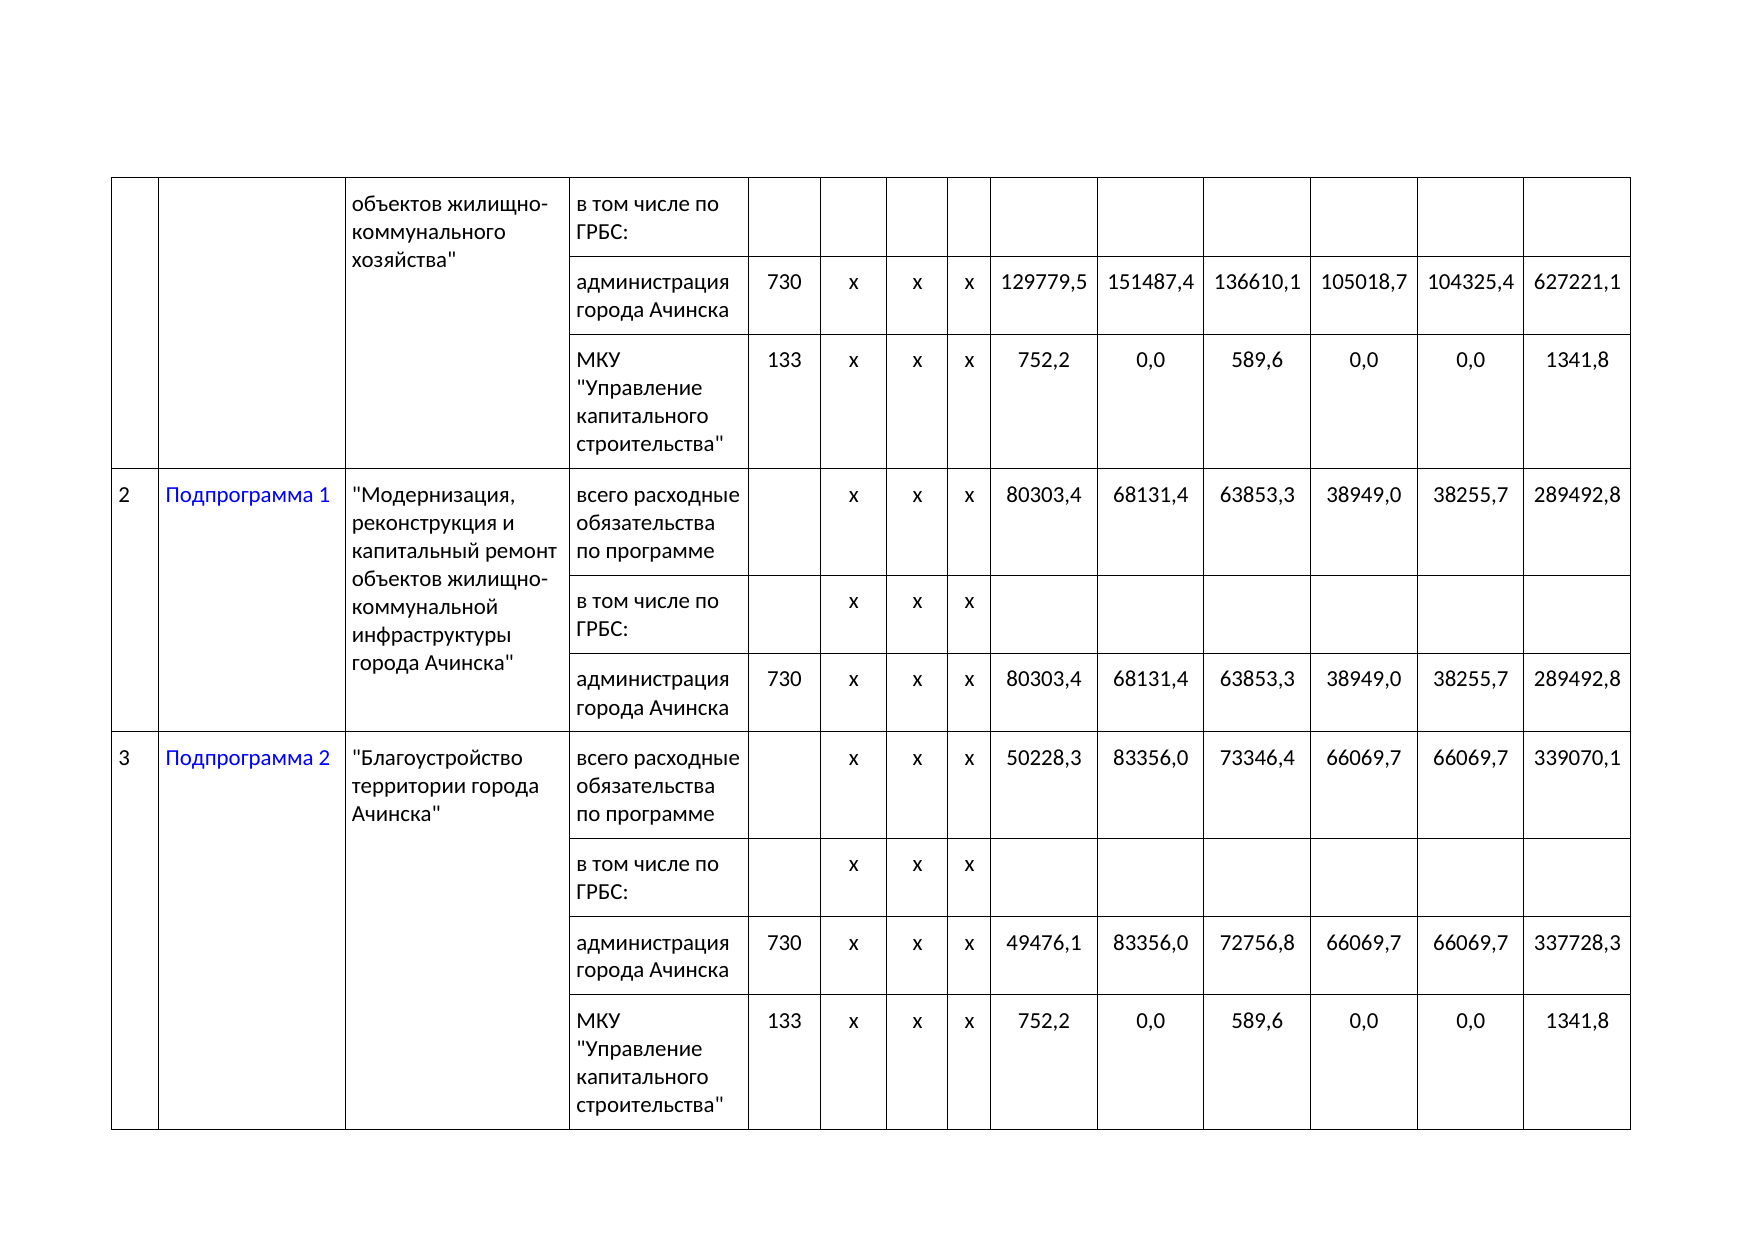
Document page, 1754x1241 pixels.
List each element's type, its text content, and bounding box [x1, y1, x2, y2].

table_cell [821, 178, 886, 256]
table_cell х [948, 576, 990, 653]
table_cell администрация города Ачинска [570, 917, 748, 994]
table_cell х [948, 917, 990, 994]
table_cell 0,0 [1098, 335, 1203, 468]
table_cell х [821, 576, 886, 653]
table_cell [1311, 839, 1417, 916]
table_cell [991, 576, 1097, 653]
table_cell х [821, 839, 886, 916]
table_cell 63853,3 [1204, 654, 1310, 731]
table_cell х [887, 732, 947, 838]
table_cell [749, 839, 820, 916]
table_cell х [821, 917, 886, 994]
table_cell 730 [749, 917, 820, 994]
table_cell 627221,1 [1524, 257, 1630, 334]
table_cell х [887, 917, 947, 994]
table_cell х [887, 995, 947, 1129]
table_cell х [821, 995, 886, 1129]
table_cell [1311, 178, 1417, 256]
table_cell [749, 178, 820, 256]
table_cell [346, 178, 569, 468]
table_cell в том числе по ГРБС: [570, 839, 748, 916]
table_cell Подпрограмма 1 [159, 469, 345, 731]
table_cell 68131,4 [1098, 469, 1203, 574]
table_cell 66069,7 [1418, 917, 1523, 994]
table_cell 73346,4 [1204, 732, 1310, 838]
table_cell х [821, 335, 886, 468]
table_cell [1418, 178, 1523, 256]
table_cell МКУ "Управление капитального строительства" [570, 995, 748, 1129]
table_cell 66069,7 [1311, 732, 1417, 838]
table_cell х [887, 576, 947, 653]
table_cell х [948, 995, 990, 1129]
table_cell [1524, 576, 1630, 653]
table_cell 38949,0 [1311, 654, 1417, 731]
table_cell [749, 469, 820, 574]
table_cell 151487,4 [1098, 257, 1203, 334]
table_cell [1418, 576, 1523, 653]
table_cell 0,0 [1418, 335, 1523, 468]
table_cell [887, 178, 947, 256]
table_cell 63853,3 [1204, 469, 1310, 574]
table_cell [1204, 839, 1310, 916]
table_cell х [948, 335, 990, 468]
table_cell в том числе по ГРБС: [570, 178, 748, 256]
table_cell 0,0 [1098, 995, 1203, 1129]
table_cell 0,0 [1418, 995, 1523, 1129]
table_cell 752,2 [991, 335, 1097, 468]
table_cell х [821, 469, 886, 574]
table_cell х [887, 335, 947, 468]
table_cell 50228,3 [991, 732, 1097, 838]
table_cell х [821, 257, 886, 334]
table_cell х [948, 469, 990, 574]
table_cell х [887, 654, 947, 731]
table_cell 133 [749, 335, 820, 468]
table_cell х [887, 469, 947, 574]
table_cell 289492,8 [1524, 654, 1630, 731]
table_cell х [948, 732, 990, 838]
table_cell "Благоустройство территории города Ачинска" [346, 732, 569, 1129]
table_cell 133 [749, 995, 820, 1129]
table_cell х [948, 839, 990, 916]
table_cell 752,2 [991, 995, 1097, 1129]
table_cell 66069,7 [1418, 732, 1523, 838]
table_cell [749, 732, 820, 838]
table_cell МКУ "Управление капитального строительства" [570, 335, 748, 468]
table_cell 339070,1 [1524, 732, 1630, 838]
table_cell 337728,3 [1524, 917, 1630, 994]
table_cell [991, 178, 1097, 256]
table_cell 2 [112, 469, 158, 731]
table_cell [1204, 178, 1310, 256]
table_cell 1 [112, 178, 158, 468]
table_cell "Модернизация, реконструкция и капитальный ремонт объектов жилищно-коммунальной инфраструктуры города Ачинска" [346, 469, 569, 731]
table_cell 129779,5 [991, 257, 1097, 334]
table_cell [948, 178, 990, 256]
table_cell [1098, 178, 1203, 256]
table_cell [1418, 839, 1523, 916]
table_cell [749, 576, 820, 653]
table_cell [159, 178, 345, 468]
table_cell 104325,4 [1418, 257, 1523, 334]
table_cell х [887, 257, 947, 334]
table_cell [1311, 576, 1417, 653]
table_cell 38949,0 [1311, 469, 1417, 574]
table_cell 1341,8 [1524, 335, 1630, 468]
table_cell 83356,0 [1098, 732, 1203, 838]
table_cell [991, 839, 1097, 916]
table_cell 0,0 [1311, 335, 1417, 468]
table_cell 589,6 [1204, 335, 1310, 468]
table_cell 105018,7 [1311, 257, 1417, 334]
table_cell 68131,4 [1098, 654, 1203, 731]
table_cell х [948, 257, 990, 334]
table_cell х [821, 732, 886, 838]
table_cell 38255,7 [1418, 469, 1523, 574]
table_cell администрация города Ачинска [570, 654, 748, 731]
table_cell 3 [112, 732, 158, 1129]
table_cell 49476,1 [991, 917, 1097, 994]
table_cell 289492,8 [1524, 469, 1630, 574]
table_cell [1098, 576, 1203, 653]
table_cell х [821, 654, 886, 731]
table_cell х [887, 839, 947, 916]
table_cell х [948, 654, 990, 731]
table_cell 730 [749, 654, 820, 731]
table_cell всего расходные обязательства по программе [570, 732, 748, 838]
table_cell 66069,7 [1311, 917, 1417, 994]
table_cell 83356,0 [1098, 917, 1203, 994]
table_cell 38255,7 [1418, 654, 1523, 731]
table_cell 0,0 [1311, 995, 1417, 1129]
table_cell в том числе по ГРБС: [570, 576, 748, 653]
table_cell 589,6 [1204, 995, 1310, 1129]
table_cell 730 [749, 257, 820, 334]
table_cell [1098, 839, 1203, 916]
table_cell 80303,4 [991, 654, 1097, 731]
table_cell 72756,8 [1204, 917, 1310, 994]
table_cell 80303,4 [991, 469, 1097, 574]
table_cell Подпрограмма 2 [159, 732, 345, 1129]
table_cell администрация города Ачинска [570, 257, 748, 334]
table_cell 1341,8 [1524, 995, 1630, 1129]
table_cell [1204, 576, 1310, 653]
table_cell всего расходные обязательства по программе [570, 469, 748, 574]
table_cell [1524, 178, 1630, 256]
table_cell [1524, 839, 1630, 916]
table_cell 136610,1 [1204, 257, 1310, 334]
